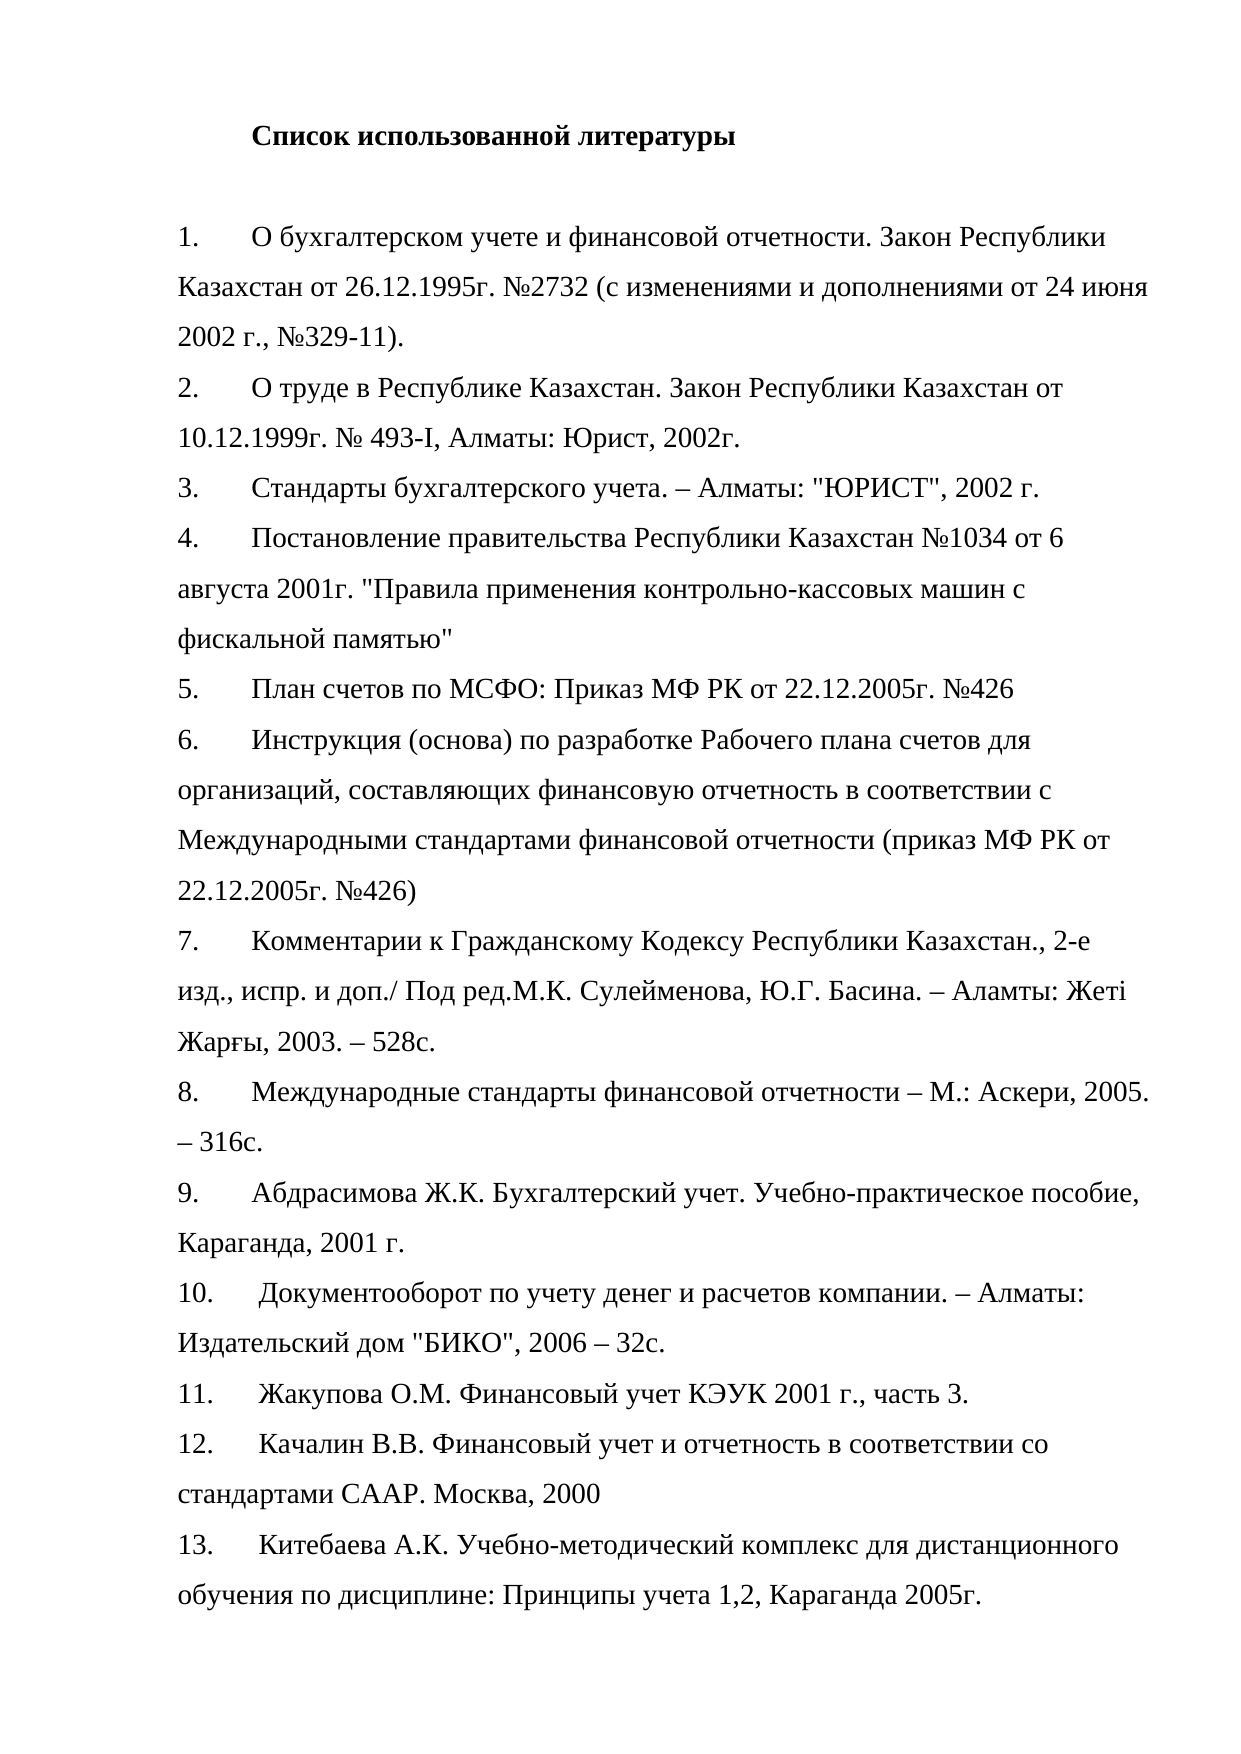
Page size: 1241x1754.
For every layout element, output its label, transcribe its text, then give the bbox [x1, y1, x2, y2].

subtitle Список использованной литературы [177, 118, 1152, 152]
list Абдрасимова Ж.К. Бухгалтерский учет. Учебно-практическое пособие, Караганда, 2001 г. [177, 1175, 1152, 1258]
list Инструкция (основа) по разработке Рабочего плана счетов для организаций, составляющих финансовую отчетность в соответствии с Международными стандартами финансовой отчетности (приказ МФ РК от 22.12.2005г. №426) [177, 722, 1152, 906]
list Комментарии к Гражданскому Кодексу Республики Казахстан., 2-е изд., испр. и доп./ Под ред.М.К. Сулейменова, Ю.Г. Басина. – Аламты: Жеті Жарғы, 2003. – 528с. [177, 923, 1152, 1057]
list О труде в Республике Казахстан. Закон Республики Казахстан от 10.12.1999г. № 493-I, Алматы: Юрист, 2002г. [177, 370, 1152, 453]
list О бухгалтерском учете и финансовой отчетности. Закон Республики Казахстан от 26.12.1995г. №2732 (с изменениями и дополнениями от 24 июня 2002 г., №329-11). [177, 219, 1152, 353]
list Документооборот по учету денег и расчетов компании. – Алматы: Издательский дом "БИКО", 2006 – 32с. [177, 1275, 1152, 1359]
list Качалин В.В. Финансовый учет и отчетность в соответствии со стандартами СААР. Москва, 2000 [177, 1426, 1152, 1510]
list Китебаева А.К. Учебно-методический комплекс для дистанционного обучения по дисциплине: Принципы учета 1,2, Караганда 2005г. [177, 1527, 1152, 1611]
list Международные стандарты финансовой отчетности – М.: Аскери, 2005. – 316с. [177, 1074, 1152, 1158]
list Жакупова О.М. Финансовый учет КЭУК 2001 г., часть 3. [177, 1376, 1152, 1409]
list Стандарты бухгалтерского учета. – Алматы: "ЮРИСТ", 2002 г. [177, 470, 1152, 504]
list Постановление правительства Республики Казахстан №1034 от 6 августа 2001г. "Правила применения контрольно-кассовых машин с фискальной памятью" [177, 521, 1152, 655]
list План счетов по МСФО: Приказ МФ РК от 22.12.2005г. №426 [177, 672, 1152, 705]
